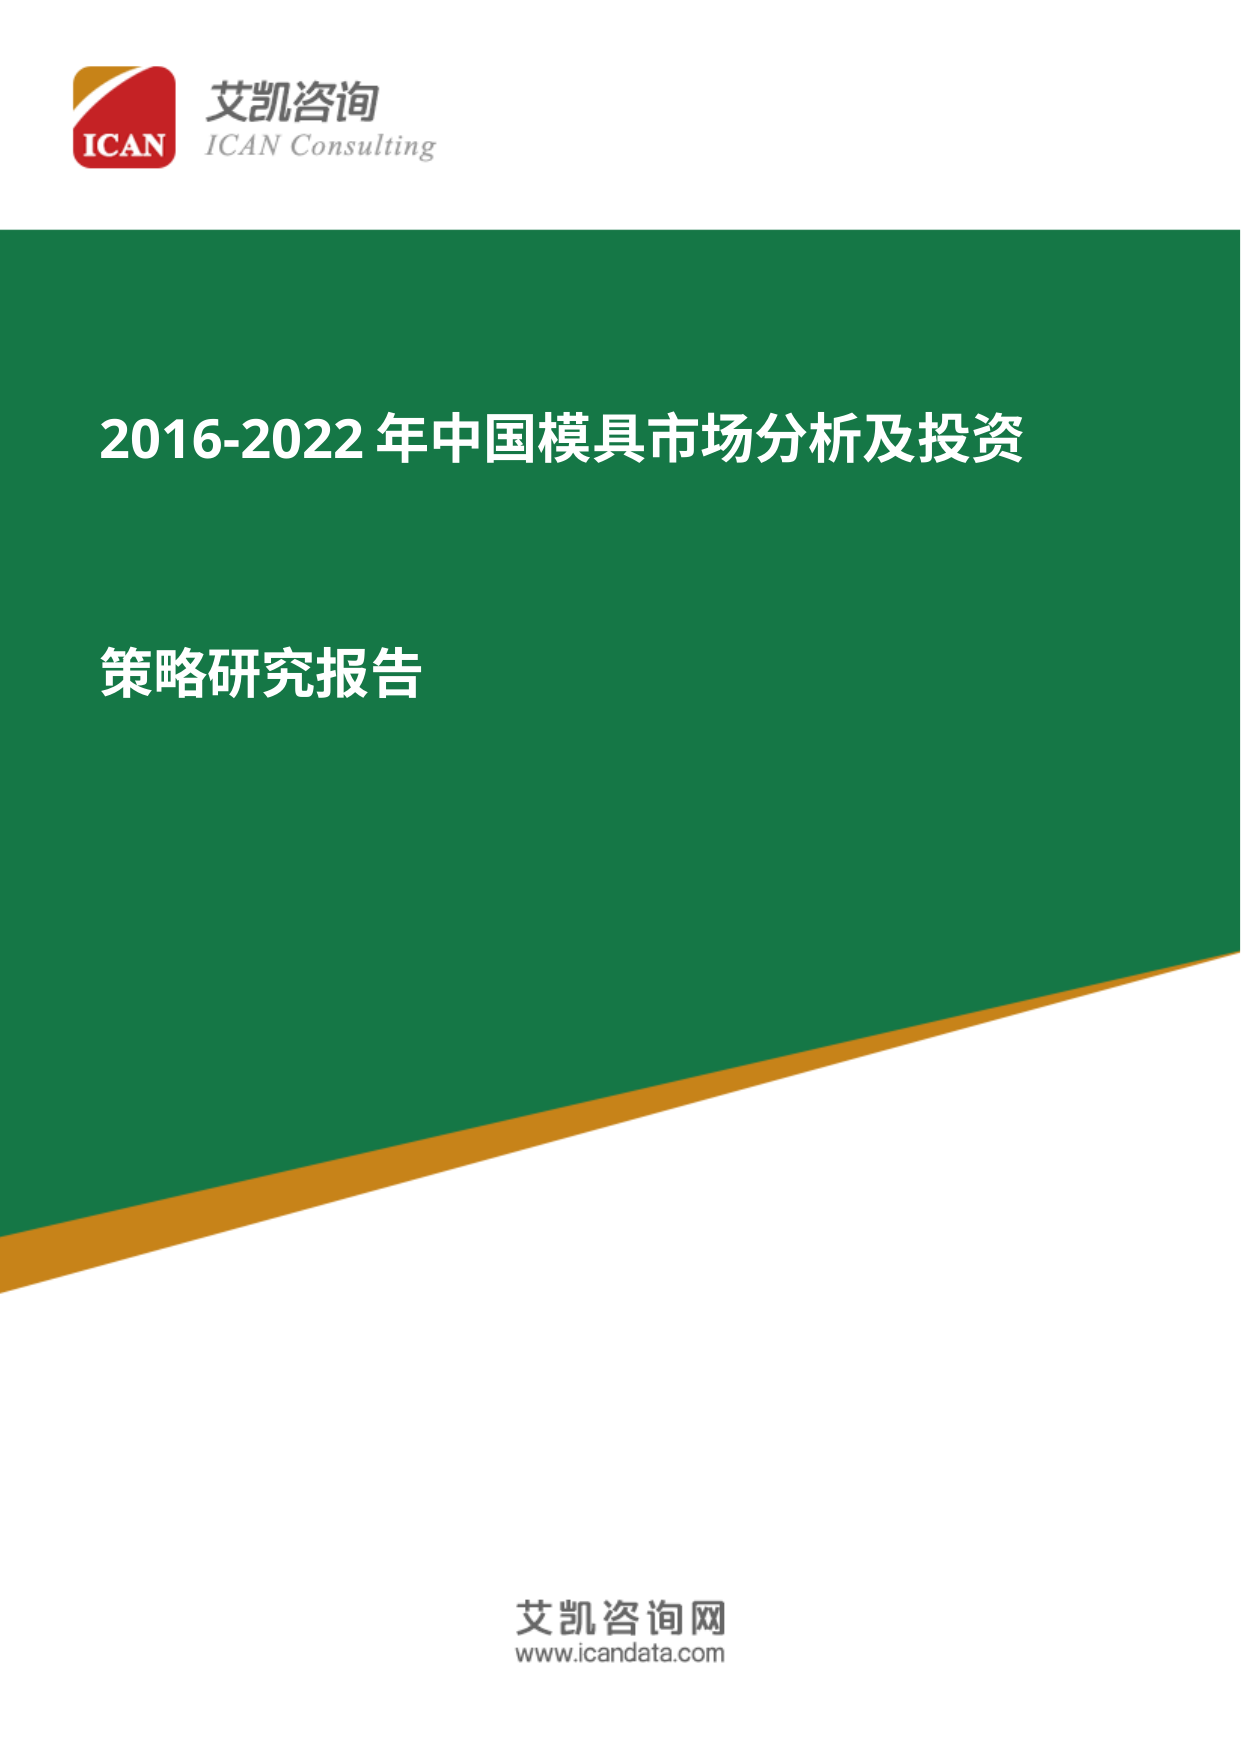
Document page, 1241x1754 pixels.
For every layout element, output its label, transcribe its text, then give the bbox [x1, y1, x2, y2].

picture [0, 5, 1241, 1754]
subtitle 2016-2022年中国模具市场分析及投资策略研究报告 [99, 386, 1053, 718]
